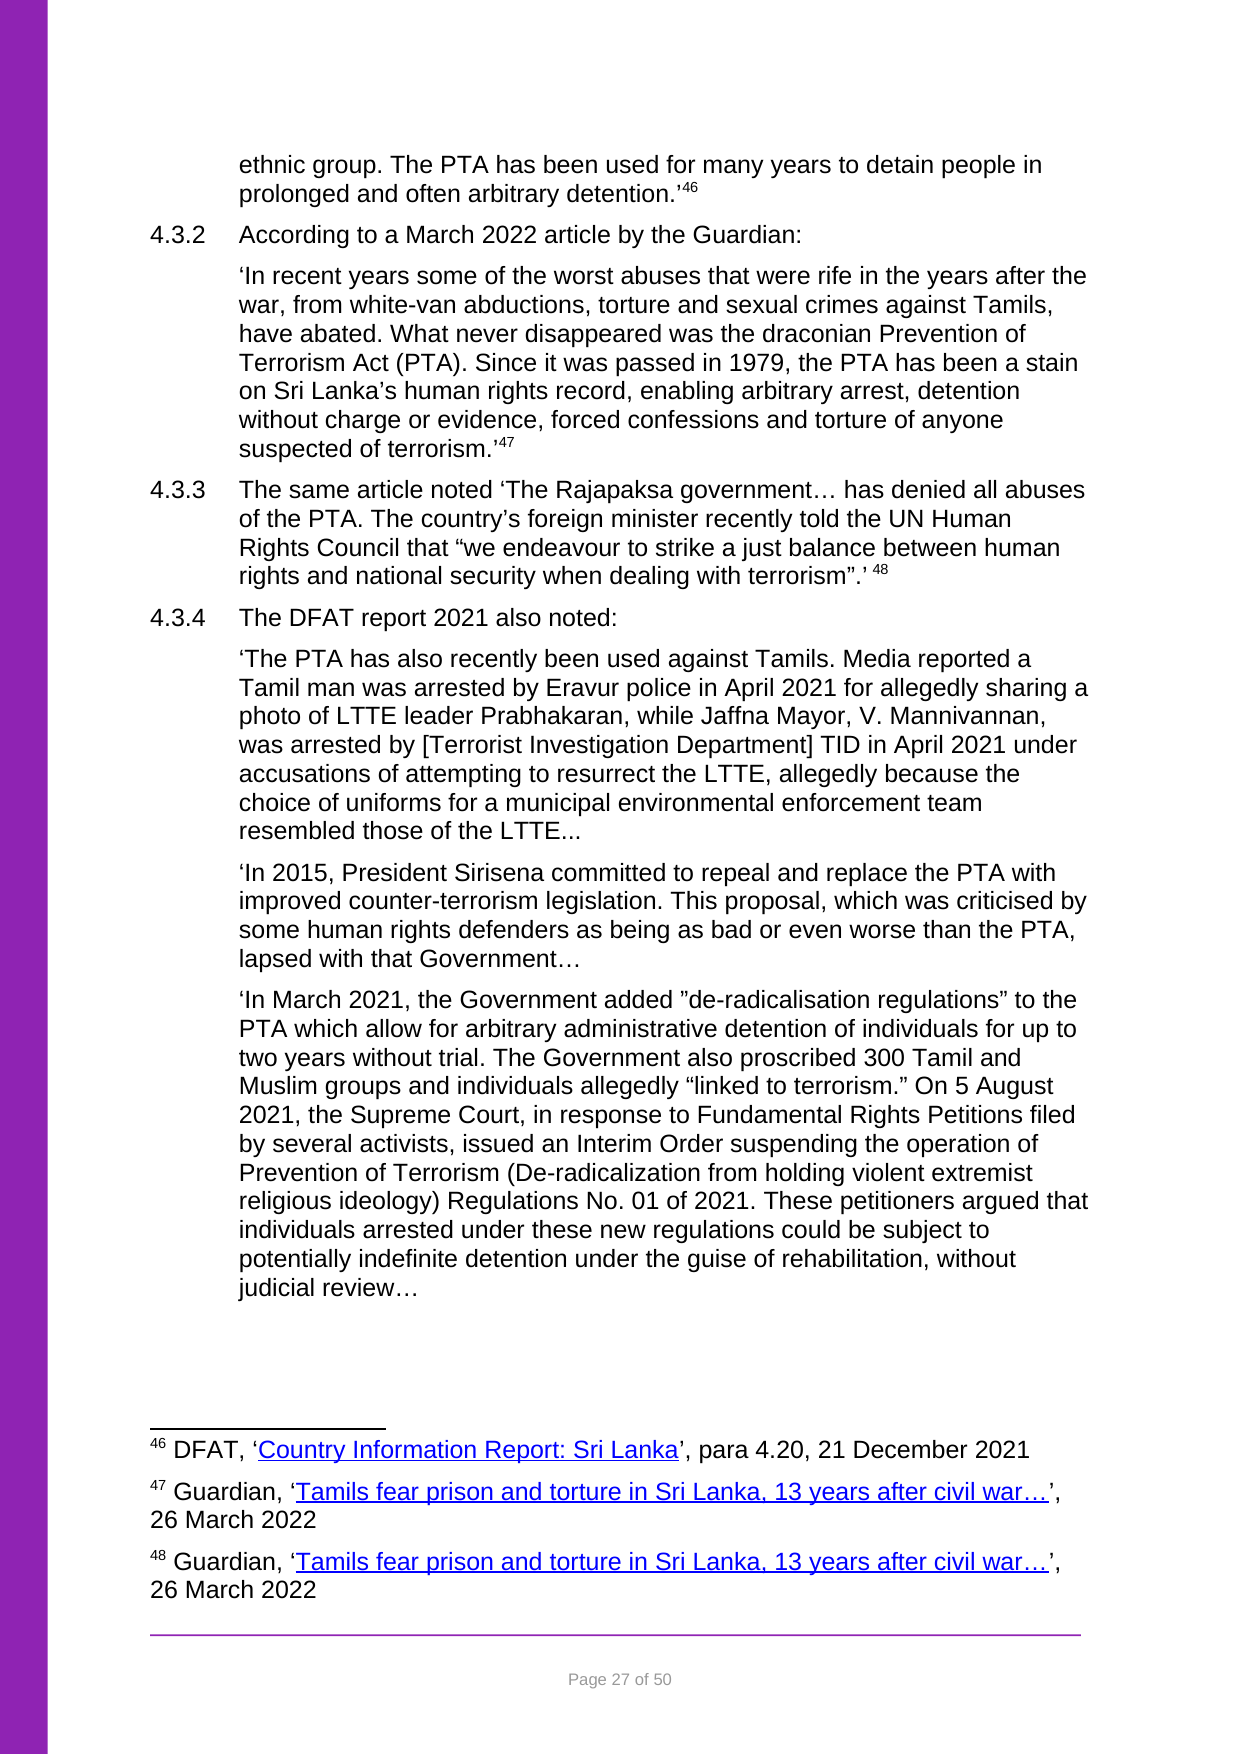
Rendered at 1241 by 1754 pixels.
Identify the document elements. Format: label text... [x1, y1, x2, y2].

list ‘In recent years some of the worst abuses that were rife in the years after the war, from white-van abductions, torture and sexual crimes against Tamils, have abated. What never disappeared was the draconian Prevention of Terrorism Act (PTA). Since it was passed in 1979, the PTA has been a stain on Sri Lanka’s human rights record, enabling arbitrary arrest, detention without charge or evidence, forced confessions and torture of anyone suspected of terrorism.’ [239, 261, 1090, 462]
list According to a March 2022 article by the Guardian: [150, 220, 1090, 249]
list ‘In 2015, President Sirisena committed to repeal and replace the PTA with improved counter-terrorism legislation. This proposal, which was criticised by some human rights defenders as being as bad or even worse than the PTA, lapsed with that Government… [239, 857, 1090, 972]
list ‘The PTA has also recently been used against Tamils. Media reported a Tamil man was arrested by Eravur police in April 2021 for allegedly sharing a photo of LTTE leader Prabhakaran, while Jaffna Mayor, V. Mannivannan, was arrested by [Terrorist Investigation Department] TID in April 2021 under accusations of attempting to resurrect the LTTE, allegedly because the choice of uniforms for a municipal environmental enforcement team resembled those of the LTTE... [239, 644, 1090, 845]
list The same article noted ‘The Rajapaksa government… has denied all abuses of the PTA. The country’s foreign minister recently told the UN Human Rights Council that “we endeavour to strike a just balance between human rights and national security when dealing with terrorism”.’ [150, 475, 1090, 590]
list The DFAT report 2021 also noted: [150, 602, 1090, 631]
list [239, 150, 1090, 207]
list ‘In March 2021, the Government added ”de-radicalisation regulations” to the PTA which allow for arbitrary administrative detention of individuals for up to two years without trial. The Government also proscribed 300 Tamil and Muslim groups and individuals allegedly “linked to terrorism.” On 5 August 2021, the Supreme Court, in response to Fundamental Rights Petitions filed by several activists, issued an Interim Order suspending the operation of Prevention of Terrorism (De-radicalization from holding violent extremist religious ideology) Regulations No. 01 of 2021. These petitioners argued that individuals arrested under these new regulations could be subject to potentially indefinite detention under the guise of rehabilitation, without judicial review… [239, 985, 1090, 1301]
